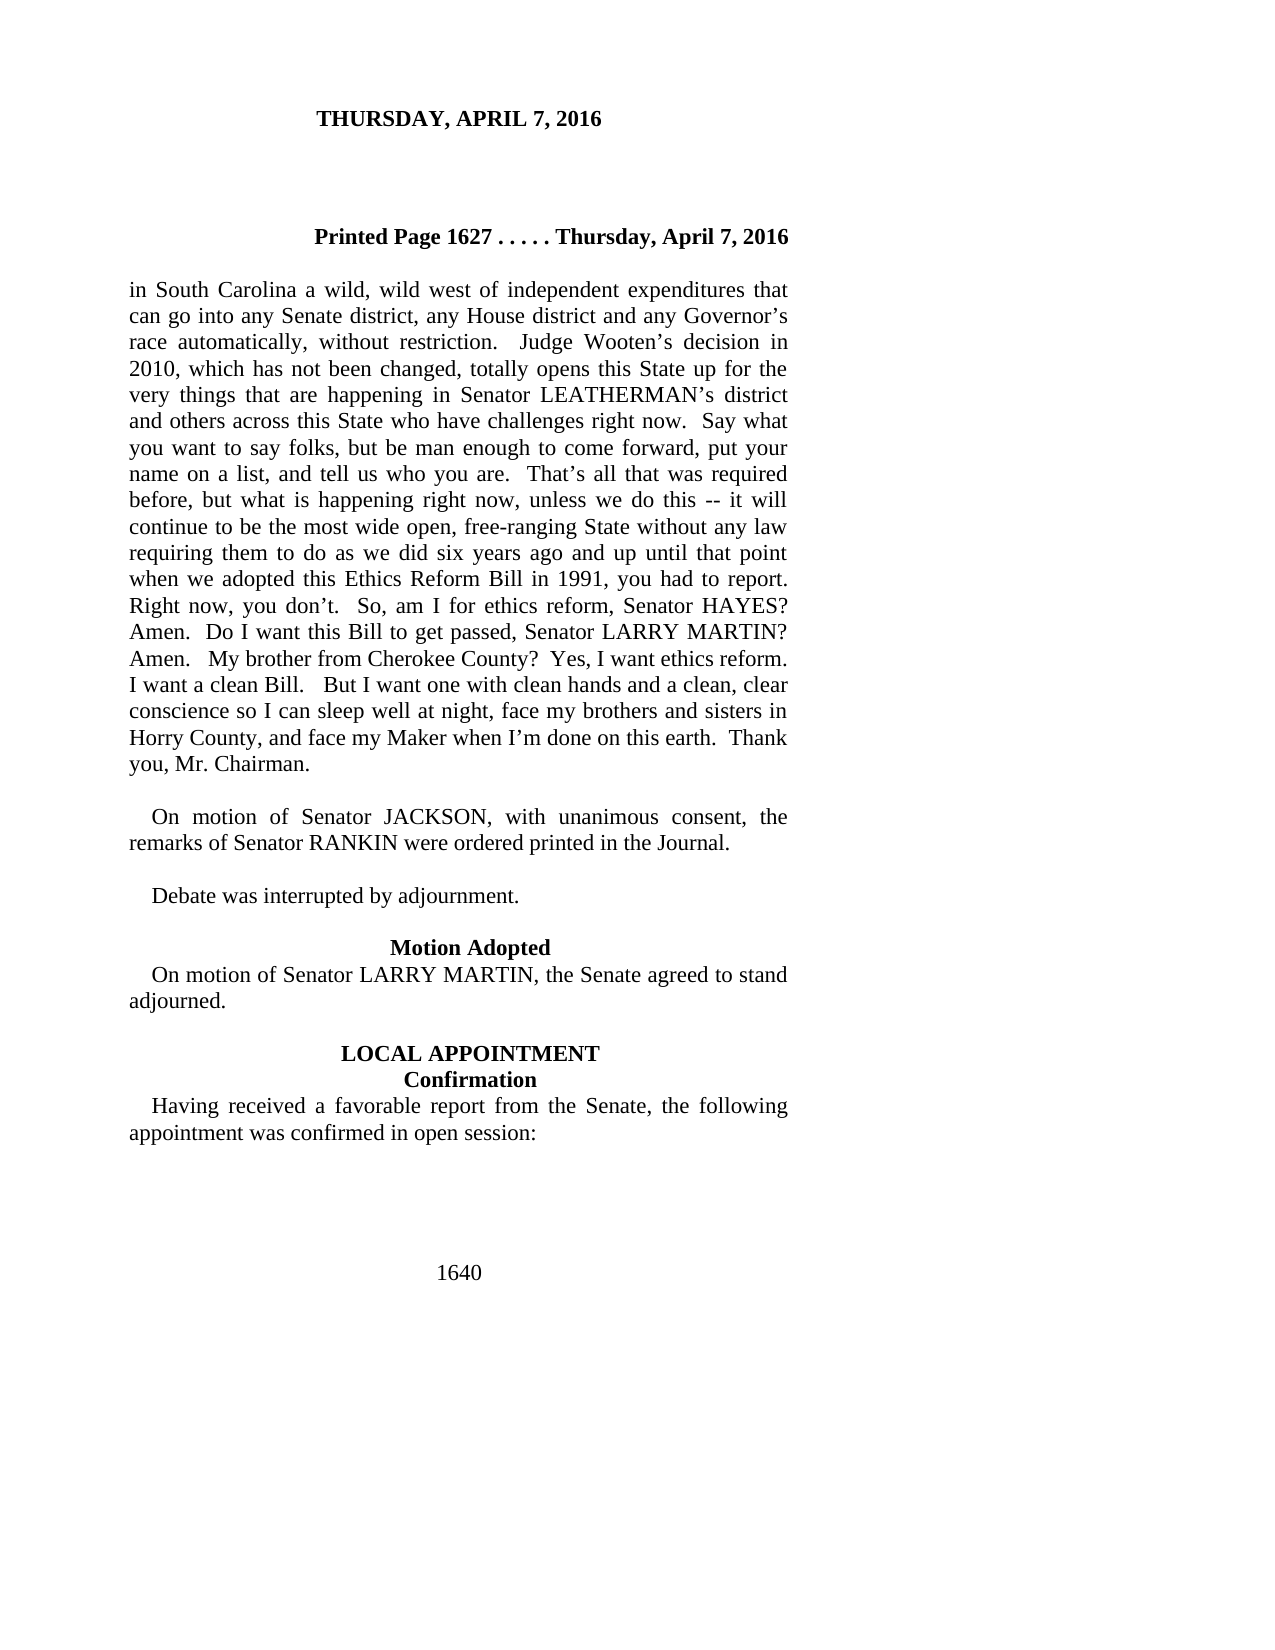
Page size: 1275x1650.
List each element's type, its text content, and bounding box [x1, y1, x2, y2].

text On motion of Senator JACKSON, with unanimous consent, the remarks of Senator RANKIN were ordered printed in the Journal. [129, 803, 789, 855]
text Motion Adopted [151, 934, 789, 961]
text LOCAL APPOINTMENT [129, 1040, 789, 1066]
text Confirmation [129, 1066, 789, 1093]
text On motion of Senator LARRY MARTIN, the Senate agreed to stand adjourned. [129, 961, 789, 1013]
text Debate was interrupted by adjournment. [129, 882, 789, 908]
text Having received a favorable report from the Senate, the following appointment was confirmed in open session: [129, 1093, 789, 1145]
text Printed Page 1627 . . . . . Thursday, April 7, 2016 [129, 223, 789, 249]
text in South Carolina a wild, wild west of independent expenditures that can go into any Senate district, any House district and any Governor’s race automatically, without restriction. Judge Wooten’s decision in 2010, which has not been changed, totally opens this State up for the very things that are happening in Senator LEATHERMAN’s district and others across this State who have challenges right now. Say what you want to say folks, but be man enough to come forward, put your name on a list, and tell us who you are. That’s all that was required before, but what is happening right now, unless we do this -- it will continue to be the most wide open, free-ranging State without any law requiring them to do as we did six years ago and up until that point when we adopted this Ethics Reform Bill in 1991, you had to report. Right now, you don’t. So, am I for ethics reform, Senator HAYES? Amen. Do I want this Bill to get passed, Senator LARRY MARTIN? Amen. My brother from Cherokee County? Yes, I want ethics reform. I want a clean Bill. But I want one with clean hands and a clean, clear conscience so I can sleep well at night, face my brothers and sisters in Horry County, and face my Maker when I’m done on this earth. Thank you, Mr. Chairman. [129, 276, 789, 776]
